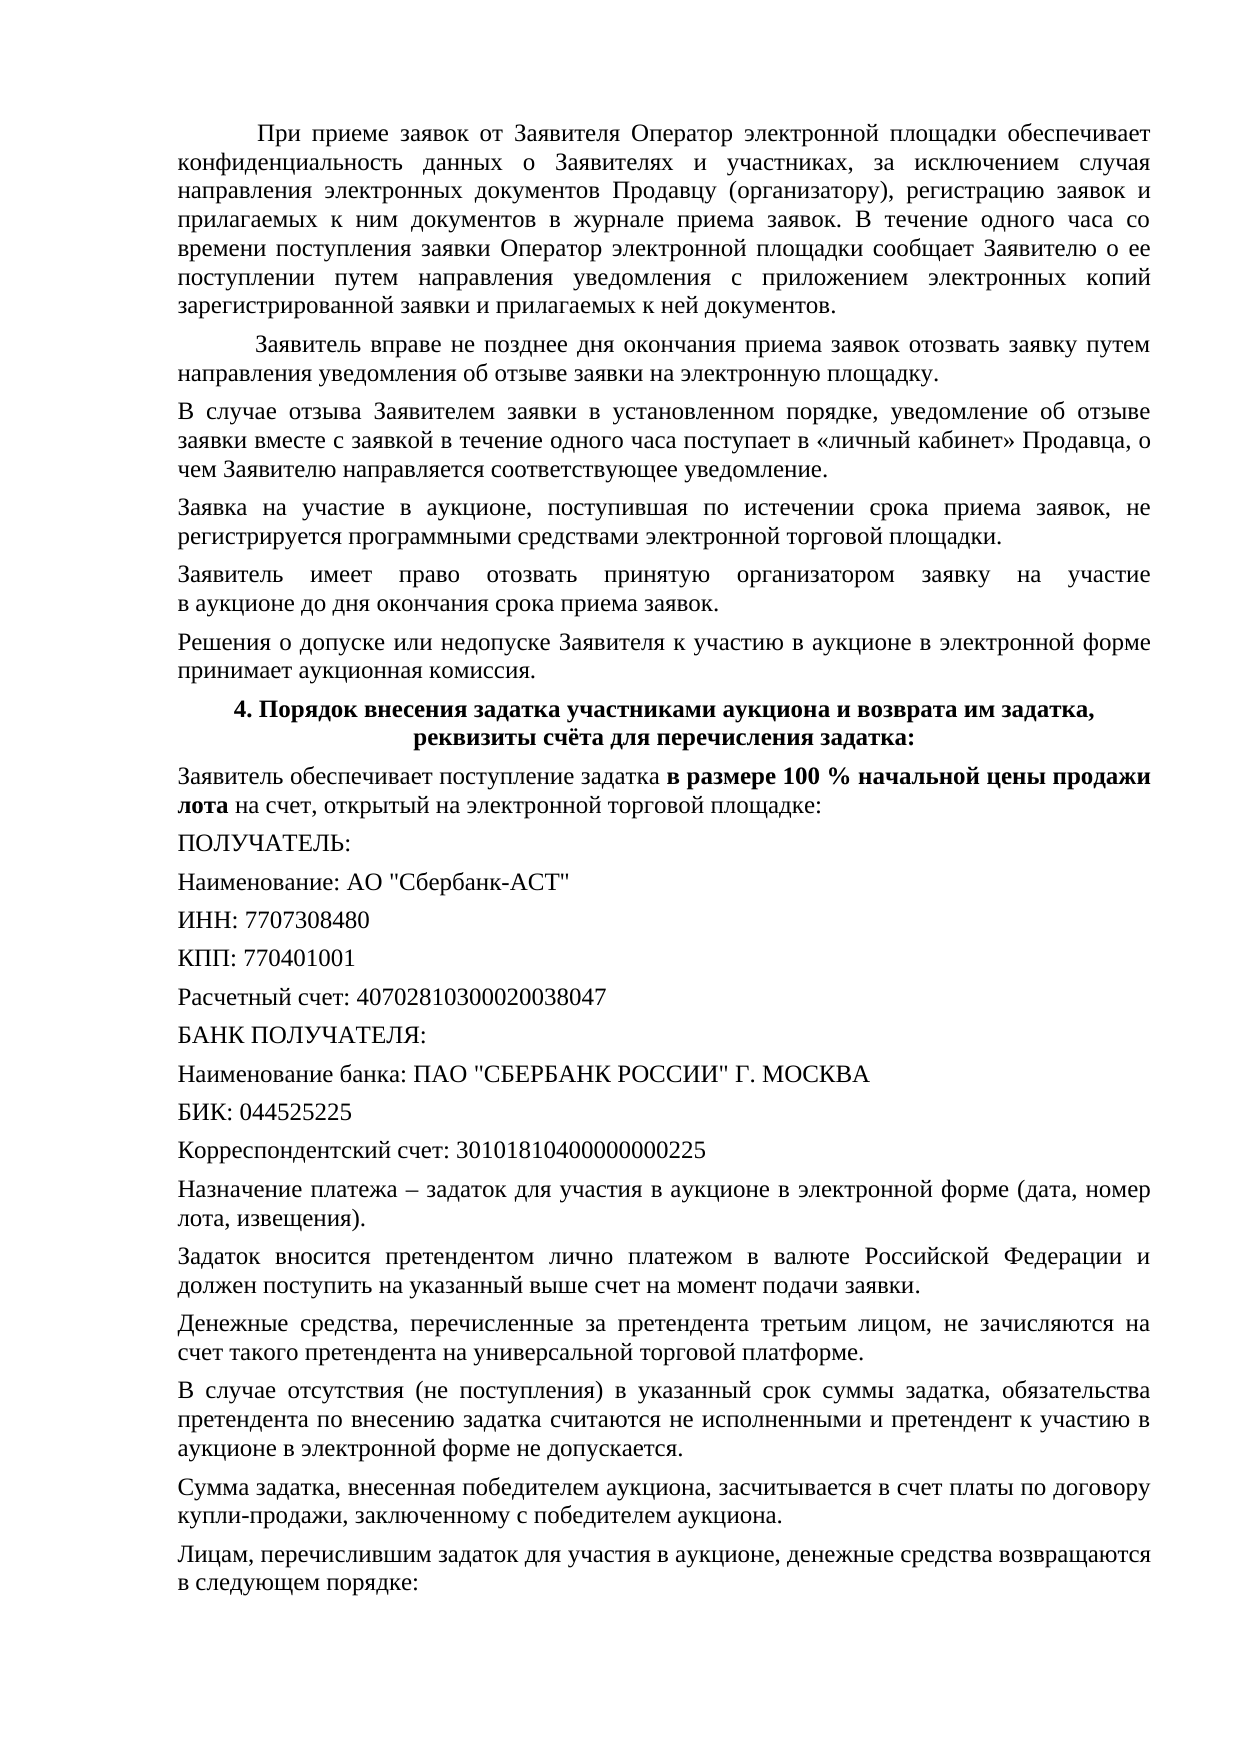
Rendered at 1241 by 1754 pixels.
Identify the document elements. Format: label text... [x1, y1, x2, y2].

text Наименование: АО "Сбербанк-АСТ" [177, 867, 1152, 895]
text Заявитель вправе не позднее дня окончания приема заявок отозвать заявку путем направления уведомления об отзыве заявки на электронную площадку. [177, 329, 1152, 387]
text Наименование банка: ПАО "СБЕРБАНК РОССИИ" Г. МОСКВА [177, 1059, 1152, 1087]
text Сумма задатка, внесенная победителем аукциона, засчитывается в счет платы по договору купли-продажи, заключенному с победителем аукциона. [177, 1472, 1152, 1529]
text Заявитель имеет право отозвать принятую организатором заявку на участие в аукционе до дня окончания срока приема заявок. [177, 559, 1152, 617]
text Денежные средства, перечисленные за претендента третьим лицом, не зачисляются на счет такого претендента на универсальной торговой платформе. [177, 1308, 1152, 1366]
text БИК: 044525225 [177, 1097, 1152, 1126]
text КПП: 770401001 [177, 943, 1152, 972]
text При приеме заявок от Заявителя Оператор электронной площадки обеспечивает конфиденциальность данных о Заявителях и участниках, за исключением случая направления электронных документов Продавцу (организатору), регистрацию заявок и прилагаемых к ним документов в журнале приема заявок. В течение одного часа со времени поступления заявки Оператор электронной площадки сообщает Заявителю о ее поступлении путем направления уведомления с приложением электронных копий зарегистрированной заявки и прилагаемых к ней документов. [177, 118, 1152, 319]
text В случае отзыва Заявителем заявки в установленном порядке, уведомление об отзыве заявки вместе с заявкой в течение одного часа поступает в «личный кабинет» Продавца, о чем Заявителю направляется соответствующее уведомление. [177, 396, 1152, 482]
text В случае отсутствия (не поступления) в указанный срок суммы задатка, обязательства претендента по внесению задатка считаются не исполненными и претендент к участию в аукционе в электронной форме не допускается. [177, 1376, 1152, 1462]
text ПОЛУЧАТЕЛЬ: [177, 828, 1152, 857]
text Задаток вносится претендентом лично платежом в валюте Российской Федерации и должен поступить на указанный выше счет на момент подачи заявки. [177, 1241, 1152, 1299]
text Заявитель обеспечивает поступление задатка в размере 100 % начальной цены продажи лота на счет, открытый на электронной торговой площадке: [177, 761, 1152, 818]
text ИНН: 7707308480 [177, 905, 1152, 934]
text 4. Порядок внесения задатка участниками аукциона и возврата им задатка, реквизиты счёта для перечисления задатка: [177, 694, 1152, 751]
text Расчетный счет: 40702810300020038047 [177, 982, 1152, 1011]
text Назначение платежа – задаток для участия в аукционе в электронной форме (дата, номер лота, извещения). [177, 1174, 1152, 1232]
text БАНК ПОЛУЧАТЕЛЯ: [177, 1020, 1152, 1049]
text Корреспондентский счет: 30101810400000000225 [177, 1136, 1152, 1164]
text Решения о допуске или недопуске Заявителя к участию в аукционе в электронной форме принимает аукционная комиссия. [177, 627, 1152, 684]
text Заявка на участие в аукционе, поступившая по истечении срока приема заявок, не регистрируется программными средствами электронной торговой площадки. [177, 492, 1152, 550]
text Лицам, перечислившим задаток для участия в аукционе, денежные средства возвращаются в следующем порядке: [177, 1539, 1152, 1596]
